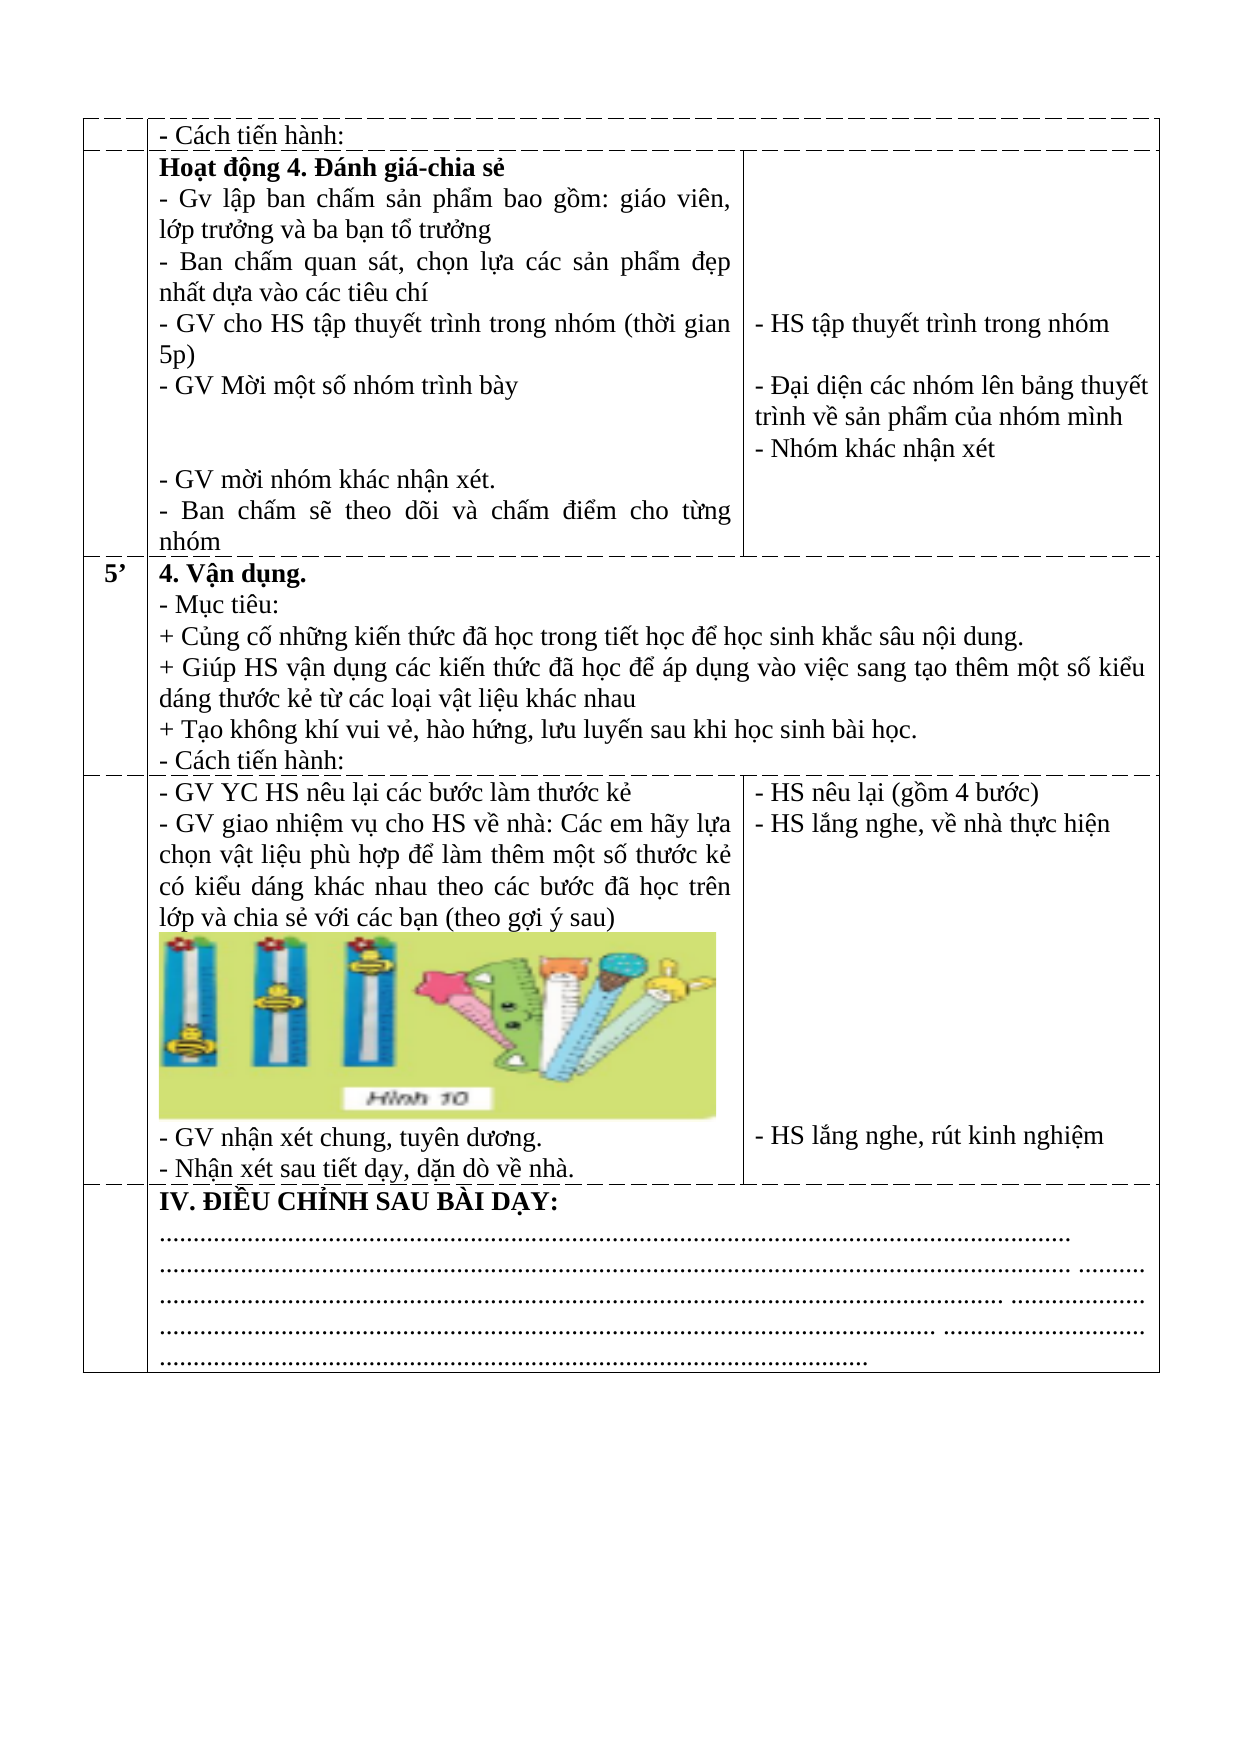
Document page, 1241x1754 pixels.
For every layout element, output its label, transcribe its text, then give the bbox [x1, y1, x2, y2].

table_cell [84, 150, 147, 556]
table_cell - GV YC HS nêu lại các bước làm thước kẻ - GV giao nhiệm vụ cho HS về nhà: Các em hãy lựa chọn vật liệu phù hợp để làm thêm một số thước kẻ có kiểu dáng khác nhau theo các bước đã học trên lớp và chia sẻ với các bạn (theo gợi ý sau) - GV nhận xét chung, tuyên dương. - Nhận xét sau tiết dạy, dặn dò về nhà. [148, 775, 743, 1184]
table_cell 5’ [84, 556, 147, 775]
table_cell Hoạt động 4. Đánh giá-chia sẻ - Gv lập ban chấm sản phẩm bao gồm: giáo viên, lớp trưởng và ba bạn tổ trưởng - Ban chấm quan sát, chọn lựa các sản phẩm đẹp nhất dựa vào các tiêu chí - GV cho HS tập thuyết trình trong nhóm (thời gian 5p) - GV Mời một số nhóm trình bày - GV mời nhóm khác nhận xét. - Ban chấm sẽ theo dõi và chấm điểm cho từng nhóm [148, 150, 743, 556]
table_cell IV. ĐIỀU CHỈNH SAU BÀI DẠY: ....................................................................................................................................... ....................................................................................................................................... ....................................................................................................................................... ....................................................................................................................................... ....................................................................................................................................... [148, 1184, 1159, 1372]
table_cell 5’ [84, 118, 148, 150]
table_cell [148, 118, 1159, 150]
table_cell [84, 1184, 147, 1372]
picture [158, 932, 717, 1122]
table_cell - HS tập thuyết trình trong nhóm - Đại diện các nhóm lên bảng thuyết trình về sản phẩm của nhóm mình - Nhóm khác nhận xét [744, 150, 1159, 556]
table_cell [84, 775, 147, 1184]
table_cell - HS nêu lại (gồm 4 bước) - HS lắng nghe, về nhà thực hiện - HS lắng nghe, rút kinh nghiệm [744, 775, 1159, 1184]
table_cell 4. Vận dụng. - Mục tiêu: + Củng cố những kiến thức đã học trong tiết học để học sinh khắc sâu nội dung. + Giúp HS vận dụng các kiến thức đã học để áp dụng vào việc sang tạo thêm một số kiểu dáng thước kẻ từ các loại vật liệu khác nhau + Tạo không khí vui vẻ, hào hứng, lưu luyến sau khi học sinh bài học. - Cách tiến hành: [148, 556, 1159, 775]
